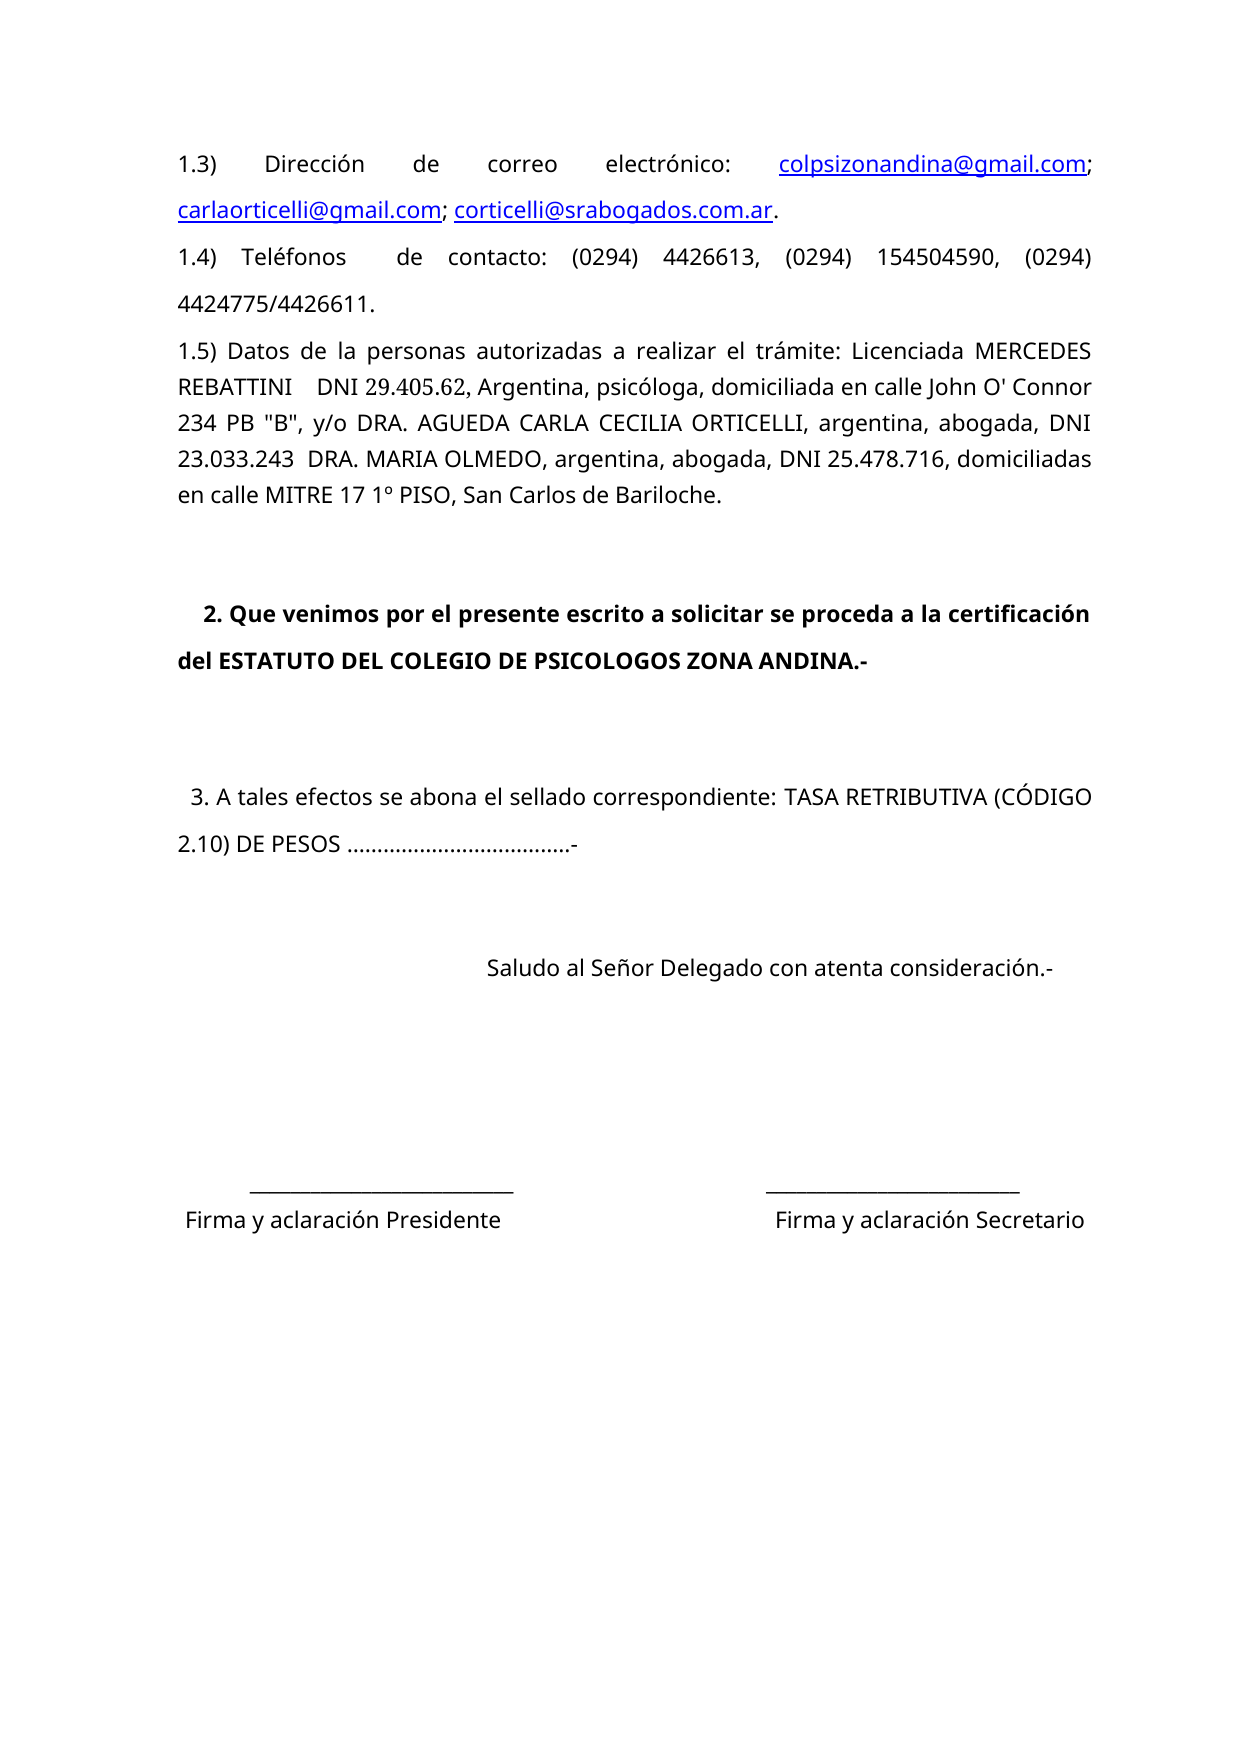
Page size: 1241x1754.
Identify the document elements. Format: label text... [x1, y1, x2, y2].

text Firma y aclaración Presidente Firma y aclaración Secretario [177, 1197, 1093, 1235]
text 1.3) Dirección de correo electrónico: colpsizonandina@gmail.com; carlaorticelli@gmail.com; corticelli@srabogados.com.ar. [177, 148, 1093, 226]
text Saludo al Señor Delegado con atenta consideración.- [177, 952, 1093, 983]
text 2. Que venimos por el presente escrito a solicitar se proceda a la certificación del ESTATUTO DEL COLEGIO DE PSICOLOGOS ZONA ANDINA.- [177, 598, 1093, 677]
text 1.4) Teléfonos de contacto: (0294) 4426613, (0294) 154504590, (0294) 4424775/4426611. [177, 241, 1093, 319]
text 1.5) Datos de la personas autorizadas a realizar el trámite: Licenciada MERCEDES REBATTINI DNI 29.405.62, Argentina, psicóloga, domiciliada en calle John O' Connor 234 PB "B", y/o DRA. AGUEDA CARLA , argentina, abogada, DNI 23.033.243 DRA. MARIA OLMEDO, argentina, abogada, DNI 25.478.716, domiciliadas en calle MITRE 17 1º PISO, San Carlos de Bariloche. [177, 335, 1093, 510]
text tales efectos se abona el sellado correspondiente: TASA RETRIBUTIVA (CÓDIGO 2.10) DE PESOS ……………..………………..- [177, 781, 1093, 859]
text __________________________ _________________________ [177, 1160, 1093, 1197]
